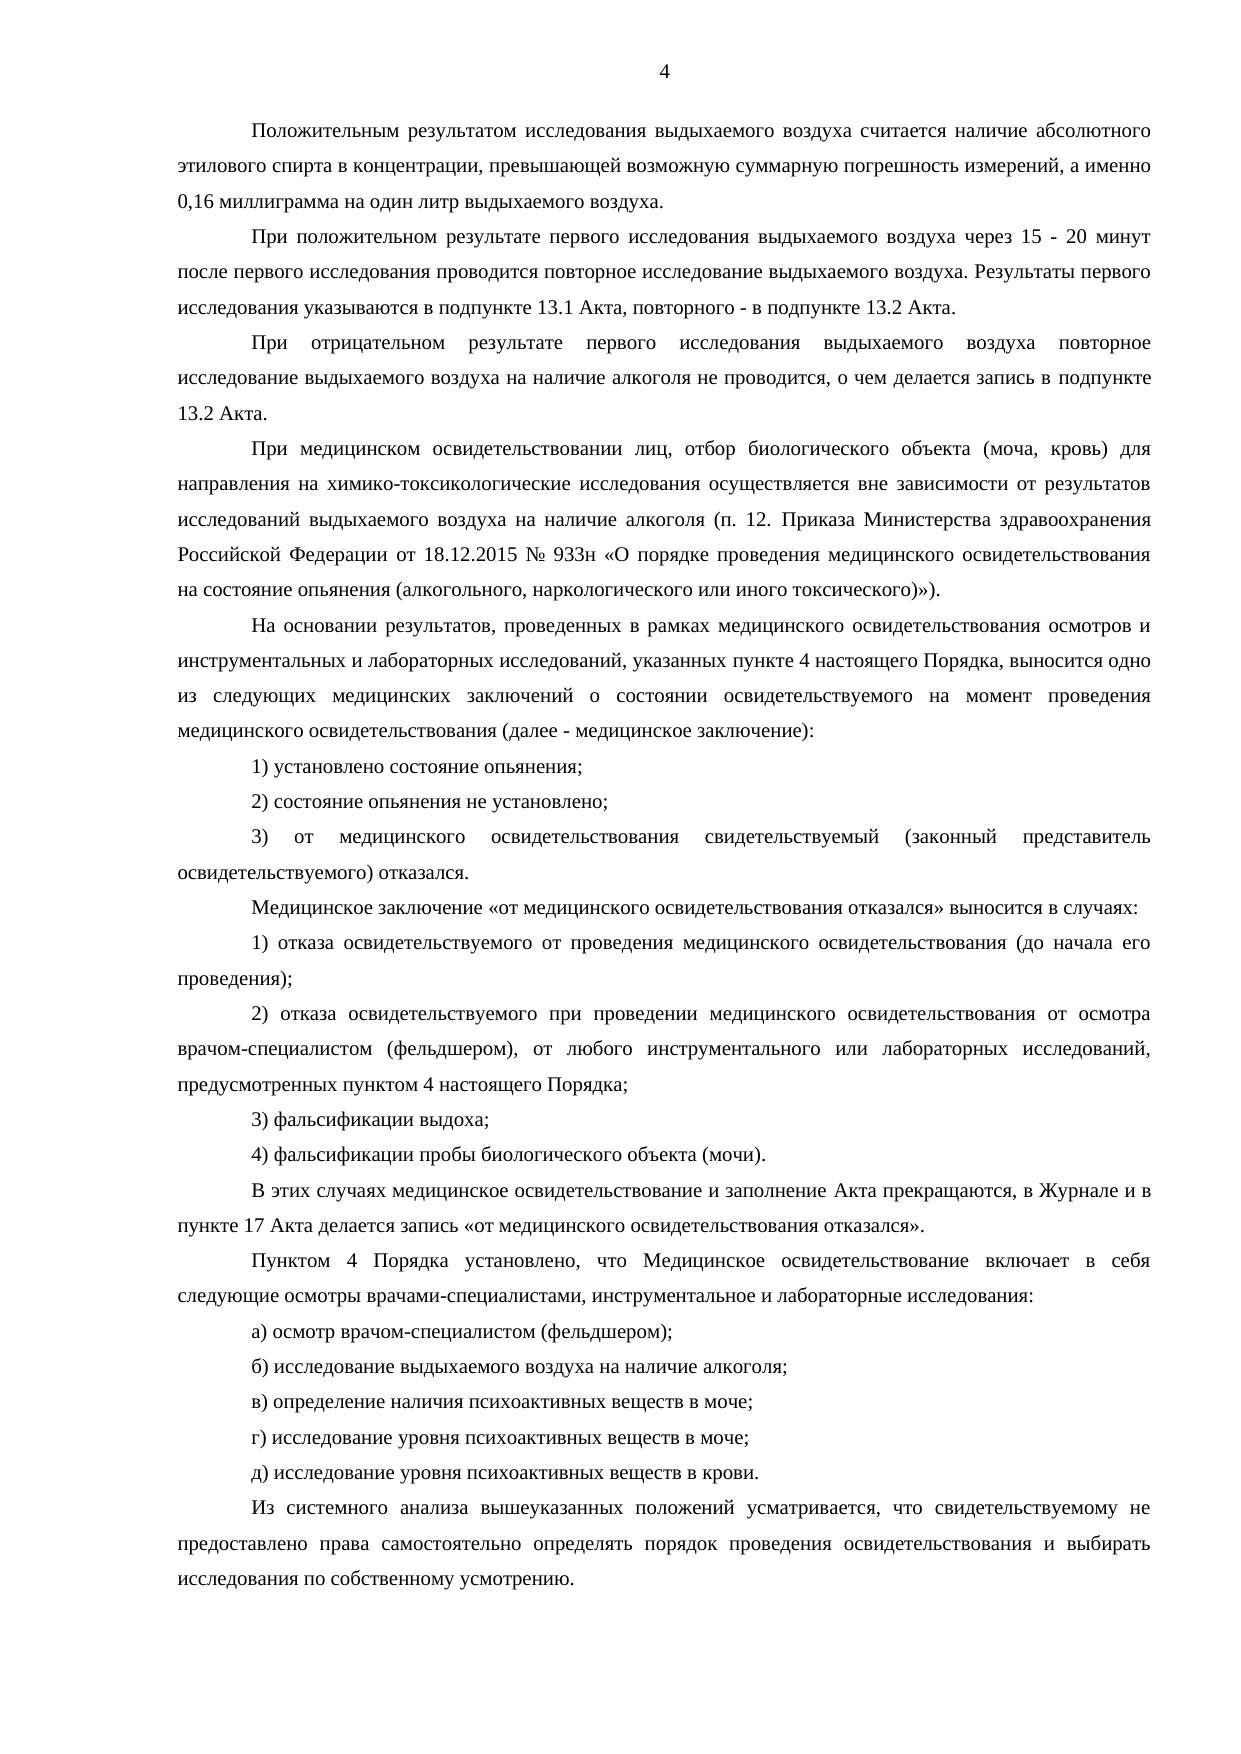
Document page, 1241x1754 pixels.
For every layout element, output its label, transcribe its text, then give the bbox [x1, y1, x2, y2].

text При положительном результате первого исследования выдыхаемого воздуха через 15 - 20 минут после первого исследования проводится повторное исследование выдыхаемого воздуха. Результаты первого исследования указываются в подпункте 13.1 Акта, повторного - в подпункте 13.2 Акта. [177, 224, 1152, 319]
text Из системного анализа вышеуказанных положений усматривается, что свидетельствуемому не предоставлено права самостоятельно определять порядок проведения освидетельствования и выбирать исследования по собственному усмотрению. [177, 1495, 1152, 1590]
text г) исследование уровня психоактивных веществ в моче; [177, 1425, 1152, 1449]
text а) осмотр врачом-специалистом (фельдшером); [177, 1319, 1152, 1343]
text 3) от медицинского освидетельствования свидетельствуемый (законный представитель освидетельствуемого) отказался. [177, 824, 1152, 884]
text 1) отказа освидетельствуемого от проведения медицинского освидетельствования (до начала его проведения); [177, 930, 1152, 990]
text д) исследование уровня психоактивных веществ в крови. [177, 1460, 1152, 1484]
text Пунктом 4 Порядка установлено, что Медицинское освидетельствование включает в себя следующие осмотры врачами-специалистами, инструментальное и лабораторные исследования: [177, 1248, 1152, 1307]
text 2) отказа освидетельствуемого при проведении медицинского освидетельствования от осмотра врачом-специалистом (фельдшером), от любого инструментального или лабораторных исследований, предусмотренных пунктом 4 настоящего Порядка; [177, 1001, 1152, 1096]
text При отрицательном результате первого исследования выдыхаемого воздуха повторное исследование выдыхаемого воздуха на наличие алкоголя не проводится, о чем делается запись в подпункте 13.2 Акта. [177, 330, 1152, 425]
text Медицинское заключение «от медицинского освидетельствования отказался» выносится в случаях: [177, 895, 1152, 919]
text в) определение наличия психоактивных веществ в моче; [177, 1389, 1152, 1413]
text При медицинском освидетельствовании лиц, отбор биологического объекта (моча, кровь) для направления на химико-токсикологические исследования осуществляется вне зависимости от результатов исследований выдыхаемого воздуха на наличие алкоголя (п. 12. Приказа Министерства здравоохранения Российской Федерации от 18.12.2015 № 933н «О порядке проведения медицинского освидетельствования на состояние опьянения (алкогольного, наркологического или иного токсического)»). [177, 436, 1152, 471]
text В этих случаях медицинское освидетельствование и заполнение Акта прекращаются, в Журнале и в пункте 17 Акта делается запись «от медицинского освидетельствования отказался». [177, 1177, 1152, 1237]
text б) исследование выдыхаемого воздуха на наличие алкоголя; [177, 1354, 1152, 1378]
text На основании результатов, проведенных в рамках медицинского освидетельствования осмотров и инструментальных и лабораторных исследований, указанных пункте 4 настоящего Порядка, выносится одно из следующих медицинских заключений о состоянии освидетельствуемого на момент проведения медицинского освидетельствования (далее - медицинское заключение): [177, 612, 1152, 742]
text 3) фальсификации выдоха; [177, 1107, 1152, 1131]
text 1) установлено состояние опьянения; [177, 754, 1152, 778]
text 2) состояние опьянения не установлено; [177, 789, 1152, 813]
text Положительным результатом исследования выдыхаемого воздуха считается наличие абсолютного этилового спирта в концентрации, превышающей возможную суммарную погрешность измерений, а именно 0,16 миллиграмма на один литр выдыхаемого воздуха. [177, 118, 1152, 213]
text 4) фальсификации пробы биологического объекта (мочи). [177, 1142, 1152, 1166]
text При медицинском освидетельствовании лиц, отбор биологического объекта (моча, кровь) для направления на химико-токсикологические исследования осуществляется вне зависимости от результатов исследований выдыхаемого воздуха на наличие алкоголя (п. 12. Приказа Министерства здравоохранения Российской Федерации от 18.12.2015 № 933н «О порядке проведения медицинского освидетельствования на состояние опьянения (алкогольного, наркологического или иного токсического)»). [177, 495, 1152, 601]
